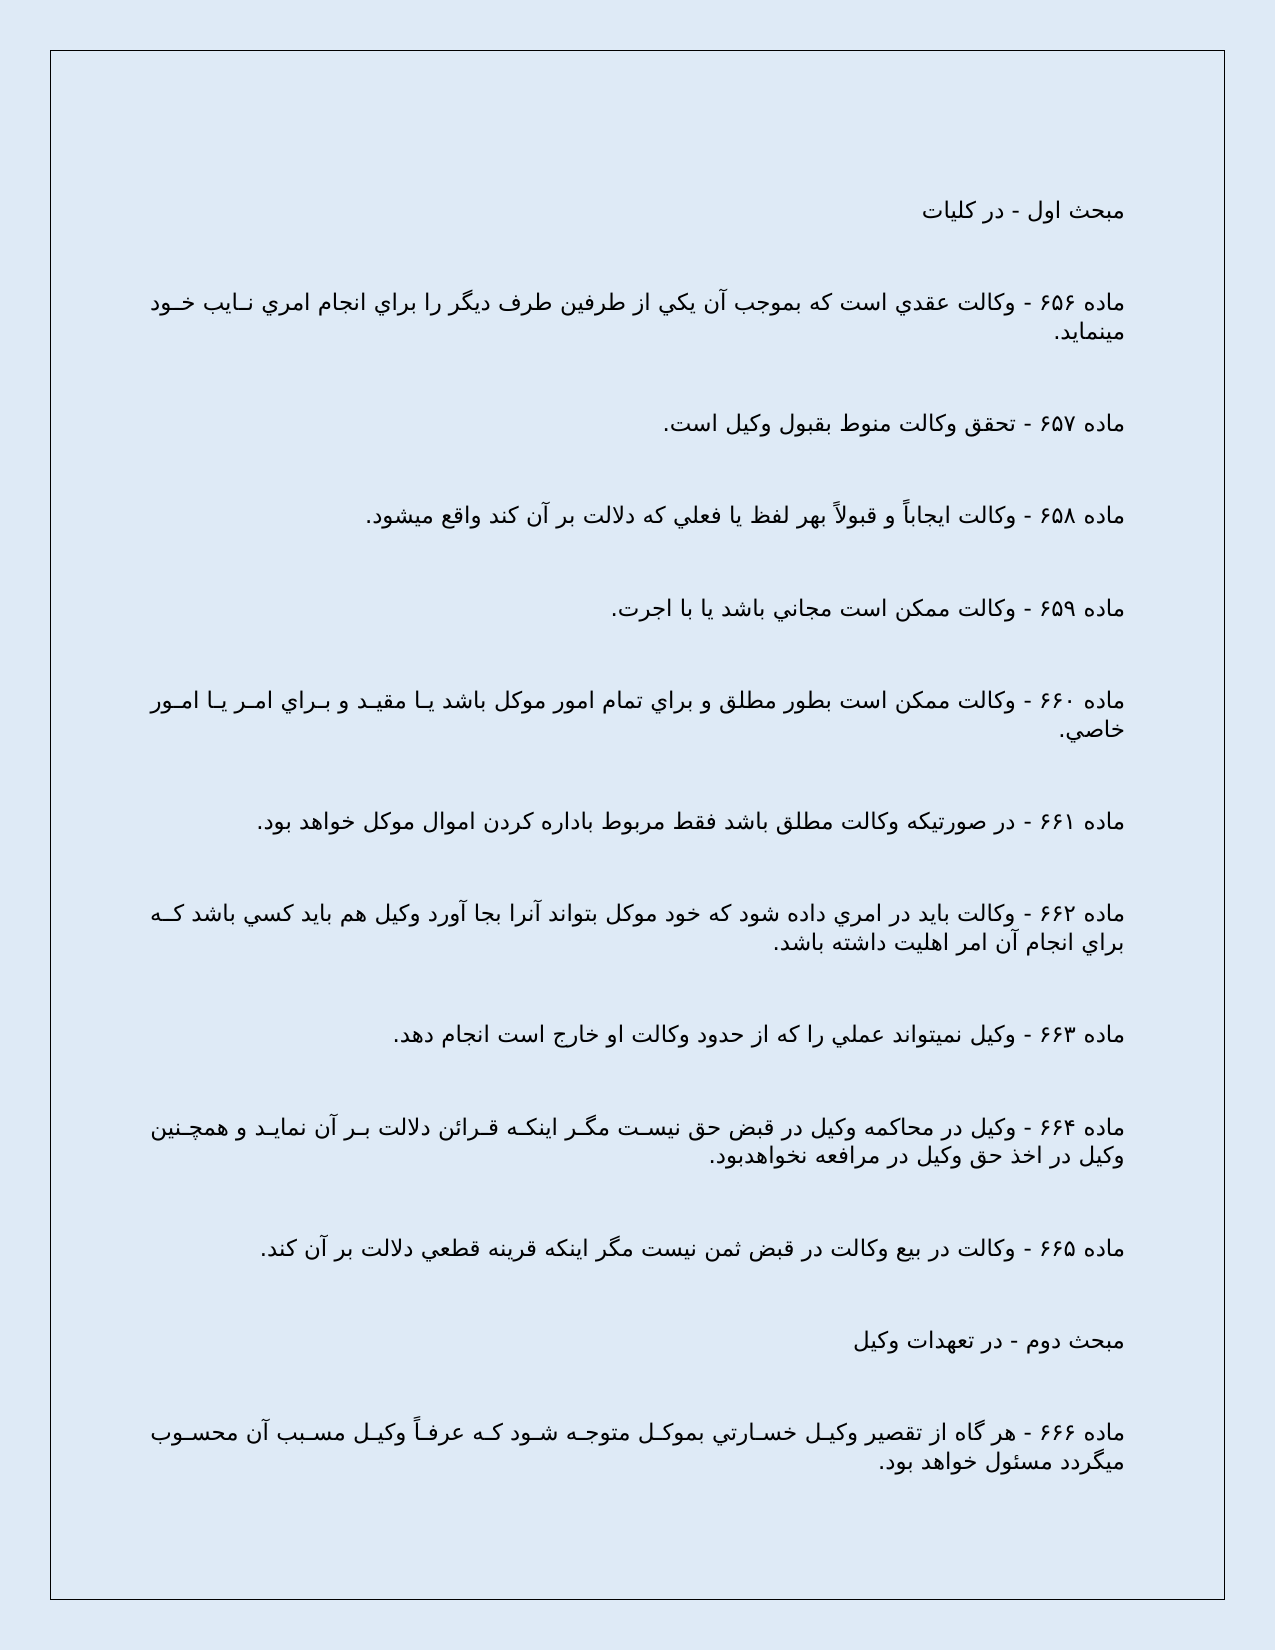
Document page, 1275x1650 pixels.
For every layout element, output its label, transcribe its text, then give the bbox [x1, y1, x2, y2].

text ماده ۶۵۸ - وكالت ايجاباً و قبولاً بهر لفظ يا فعلي كه دلالت بر آن كند واقع ميشود. [150, 502, 1125, 529]
text ماده ۶۵۷ - تحقق وكالت منوط بقبول وكيل است. [150, 410, 1125, 437]
text ماده ۶۶۰ - وكالت ممكن است بطور مطلق و براي تمام امور موكل باشد يا مقيد و براي امر يا امور خاصي. [150, 687, 1125, 742]
text ماده ۶۶۶ - هر گاه از تقصير وكيل خسارتي بموكل متوجه شود كه عرفاً وكيل مسبب آن محسوب ميگردد مسئول خواهد بود. [150, 1419, 1125, 1475]
text مبحث دوم - در تعهدات وكيل [150, 1327, 1125, 1354]
text ماده ۶۶۵ - وكالت در بيع وكالت در قبض ثمن نيست مگر اينكه قرينه قطعي دلالت بر آن كند. [150, 1235, 1125, 1261]
text ماده ۶۶۱ - در صورتيكه وكالت مطلق باشد فقط مربوط باداره كردن اموال موكل خواهد بود. [150, 808, 1125, 835]
text مبحث اول - در كليات [150, 197, 1125, 223]
text ماده ۶۵۹ - وكالت ممكن است مجاني باشد يا با اجرت. [150, 595, 1125, 621]
text ماده ۶۶۳ - وكيل نميتواند عملي را كه از حدود وكالت او خارج است انجام دهد. [150, 1021, 1125, 1048]
text ماده ۶۶۲ - وكالت بايد در امري داده شود كه خود موكل بتواند آنرا بجا آورد وكيل هم بايد كسي باشد كه براي انجام آن امر اهليت داشته باشد. [150, 900, 1125, 956]
text ماده ۶۵۶ - وكالت عقدي است كه بموجب آن يكي از طرفين طرف ديگر را براي انجام امري نايب خود مينمايد. [150, 289, 1125, 344]
text ماده ۶۶۴ - وكيل در محاكمه وكيل در قبض حق نيست مگر اينكه قرائن دلالت بر آن نمايد و همچنين وكيل در اخذ حق وكيل در مرافعه نخواهد‌بود. [150, 1114, 1125, 1169]
